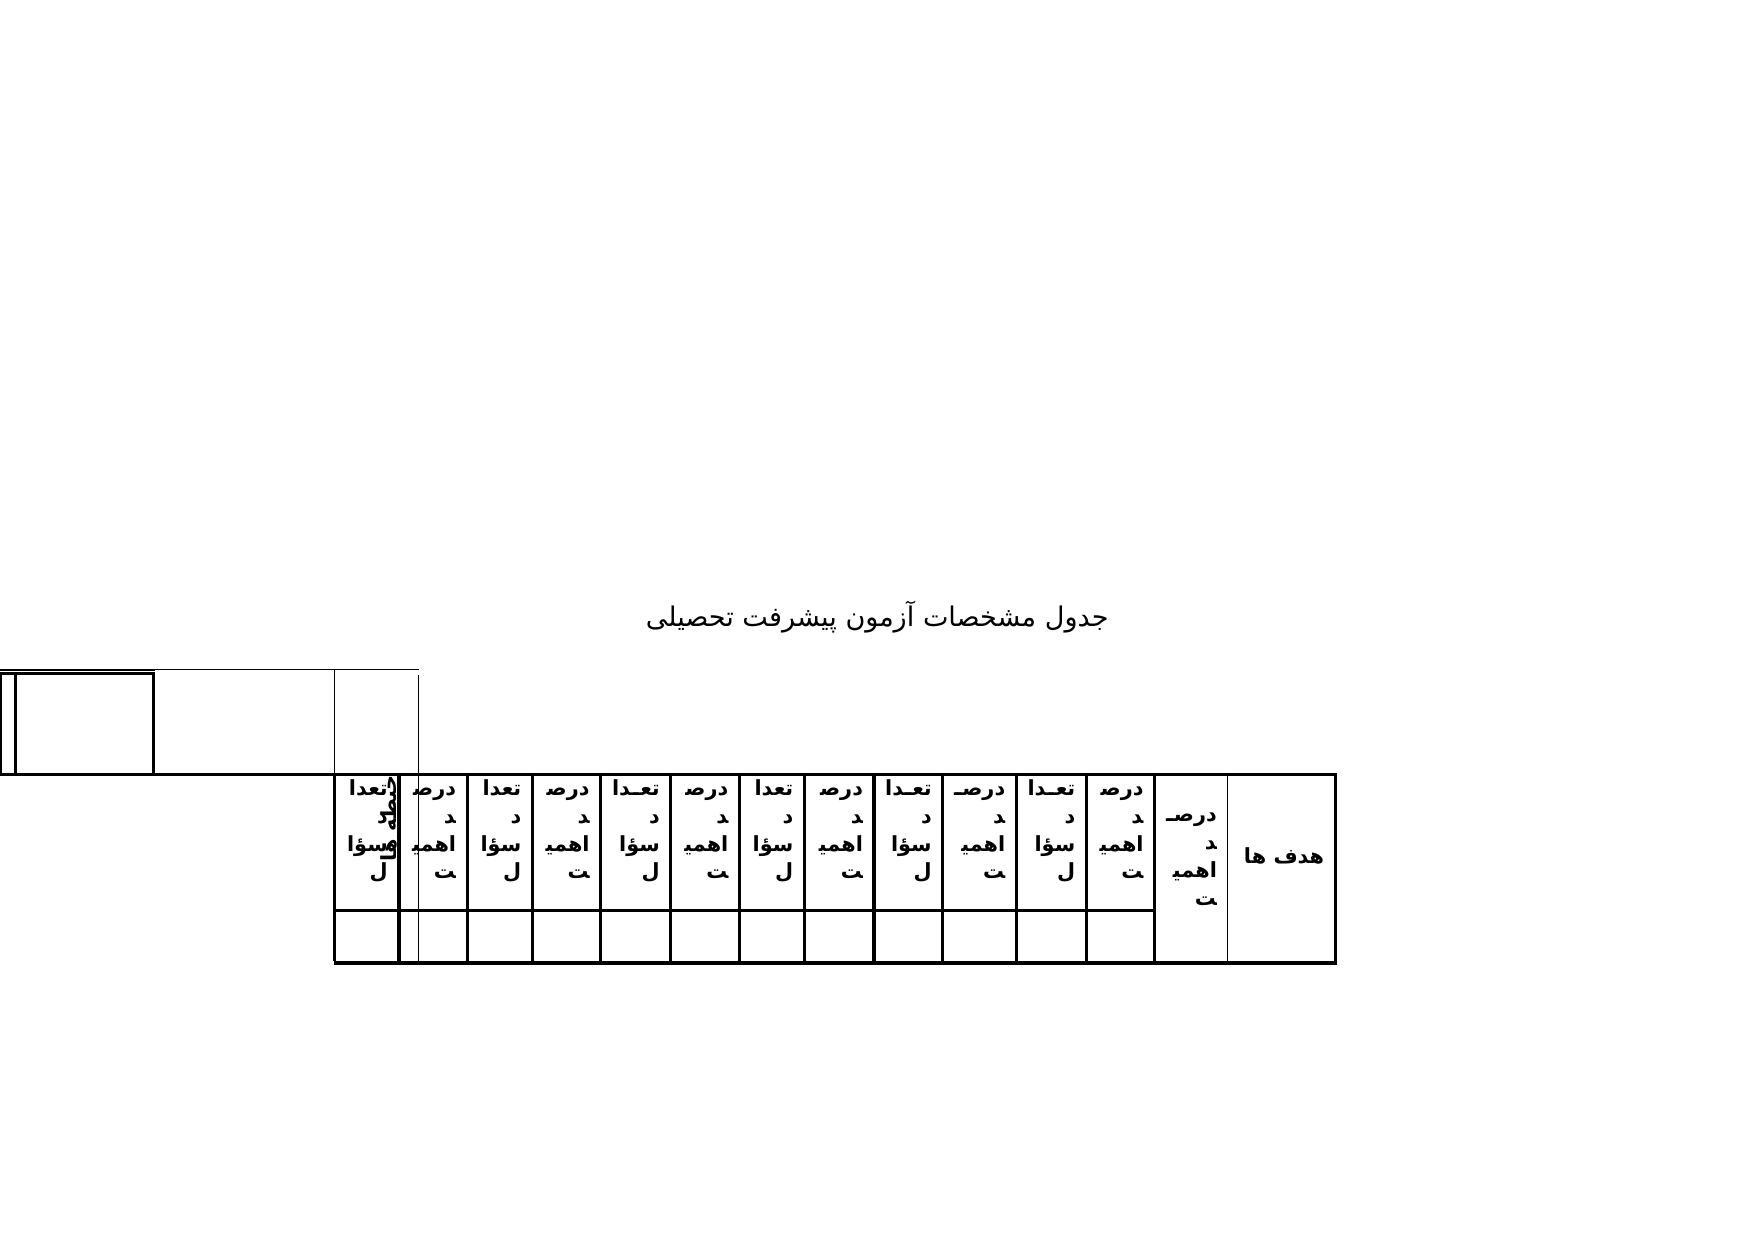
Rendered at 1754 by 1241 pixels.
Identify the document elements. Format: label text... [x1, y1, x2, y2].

table_cell [469, 912, 531, 961]
table_cell [401, 912, 418, 961]
table_cell [741, 912, 803, 961]
table_cell تعداد سؤال [336, 776, 397, 908]
table_cell درصد اهمیت [806, 776, 872, 908]
table_header حیطه ها [335, 670, 419, 773]
table_cell درصد اهمیت [534, 776, 599, 908]
table_cell درصد اهمیت [1088, 776, 1153, 908]
table_cell [1018, 912, 1085, 961]
table_cell [944, 912, 1015, 961]
table_cell [602, 912, 669, 961]
table_cell تعداد سؤال [876, 776, 941, 908]
text جدول مشخصات آزمون پیشرفت تحصیلی [29, 601, 1724, 632]
table_cell [672, 912, 738, 961]
table_cell تعداد سؤال [1018, 776, 1085, 908]
table_cell [336, 912, 397, 961]
table_cell تعداد سؤال [469, 776, 531, 908]
table_cell درصد اهمیت [672, 776, 738, 908]
table_cell [806, 912, 872, 961]
table_cell هدف ها [1228, 776, 1334, 961]
table_cell درصد اهمیت [1156, 776, 1227, 961]
table_cell [1088, 912, 1153, 961]
table_cell [534, 912, 599, 961]
table_cell تعداد سؤال [741, 776, 803, 908]
table_cell درصد اهمیت [401, 776, 418, 908]
table_cell درصد اهمیت [944, 776, 1015, 908]
table_cell تعداد سؤال [602, 776, 669, 908]
table_cell [419, 912, 466, 961]
table_cell [876, 912, 941, 961]
table_cell درصد اهمیت [419, 776, 466, 908]
